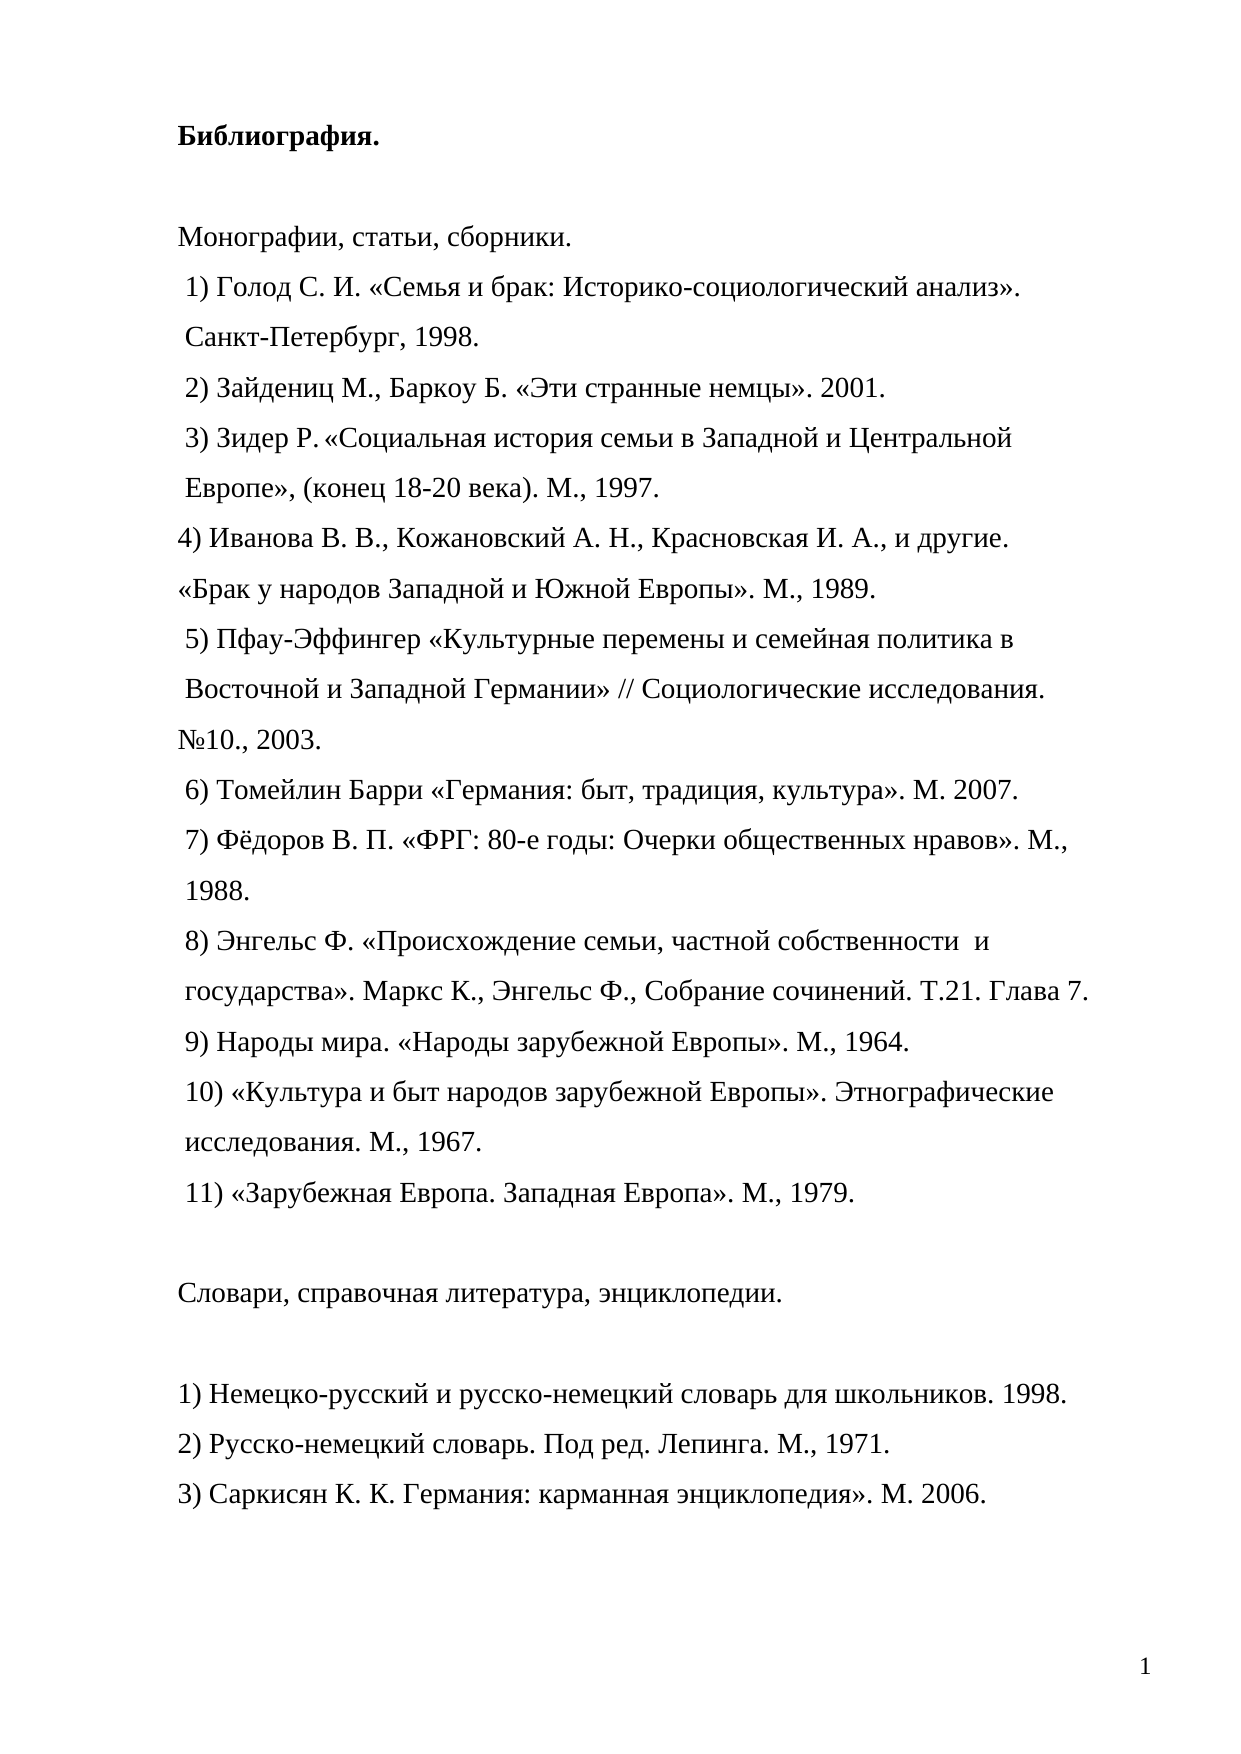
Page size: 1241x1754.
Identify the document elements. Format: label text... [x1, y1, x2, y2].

text 8) Энгельс Ф. «Происхождение семьи, частной собственности и [177, 923, 1152, 957]
text 9) Народы мира. «Народы зарубежной Европы». М., 1964. [177, 1024, 1152, 1057]
text Европе», (конец 18-20 века). М., 1997. [177, 470, 1152, 504]
text №10., 2003. [177, 722, 1152, 755]
text 2) Зайдениц М., Баркоу Б. «Эти странные немцы». 2001. [177, 370, 1152, 403]
text 6) Томейлин Барри «Германия: быт, традиция, культура». М. 2007. [177, 772, 1152, 806]
text государства». Маркс К., Энгельс Ф., Собрание сочинений. Т.21. Глава 7. [177, 973, 1152, 1007]
text 10) «Культура и быт народов зарубежной Европы». Этнографические [177, 1074, 1152, 1108]
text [177, 1477, 1152, 1510]
text Монографии, статьи, сборники. [177, 219, 1152, 252]
text исследования. М., 1967. [177, 1124, 1152, 1158]
text 2) Русско-немецкий словарь. Под ред. Лепинга. М., 1971. [177, 1426, 1152, 1460]
text 1988. [177, 873, 1152, 906]
text 11) «Зарубежная Европа. Западная Европа». М., 1979. [177, 1175, 1152, 1208]
text 7) Фёдоров В. П. «ФРГ: 80-е годы: Очерки общественных нравов». М., [177, 822, 1152, 856]
text Библиография. [177, 118, 1152, 152]
text Восточной и Западной Германии» // Социологические исследования. [177, 672, 1152, 705]
text 5) Пфау-Эффингер «Культурные перемены и семейная политика в [177, 621, 1152, 655]
text 4) Иванова В. В., Кожановский А. Н., Красновская И. А., и другие. [177, 521, 1152, 554]
text 1) Голод С. И. «Семья и брак: Историко-социологический анализ». [177, 269, 1152, 303]
text Санкт-Петербург, 1998. [177, 319, 1152, 353]
text 1) Немецко-русский и русско-немецкий словарь для школьников. 1998. [177, 1376, 1152, 1409]
text 3) Зидер Р. «Социальная история семьи в Западной и Центральной [177, 420, 1152, 453]
text Словари, справочная литература, энциклопедии. [177, 1275, 1152, 1309]
text «Брак у народов Западной и Южной Европы». М., 1989. [177, 571, 1152, 604]
